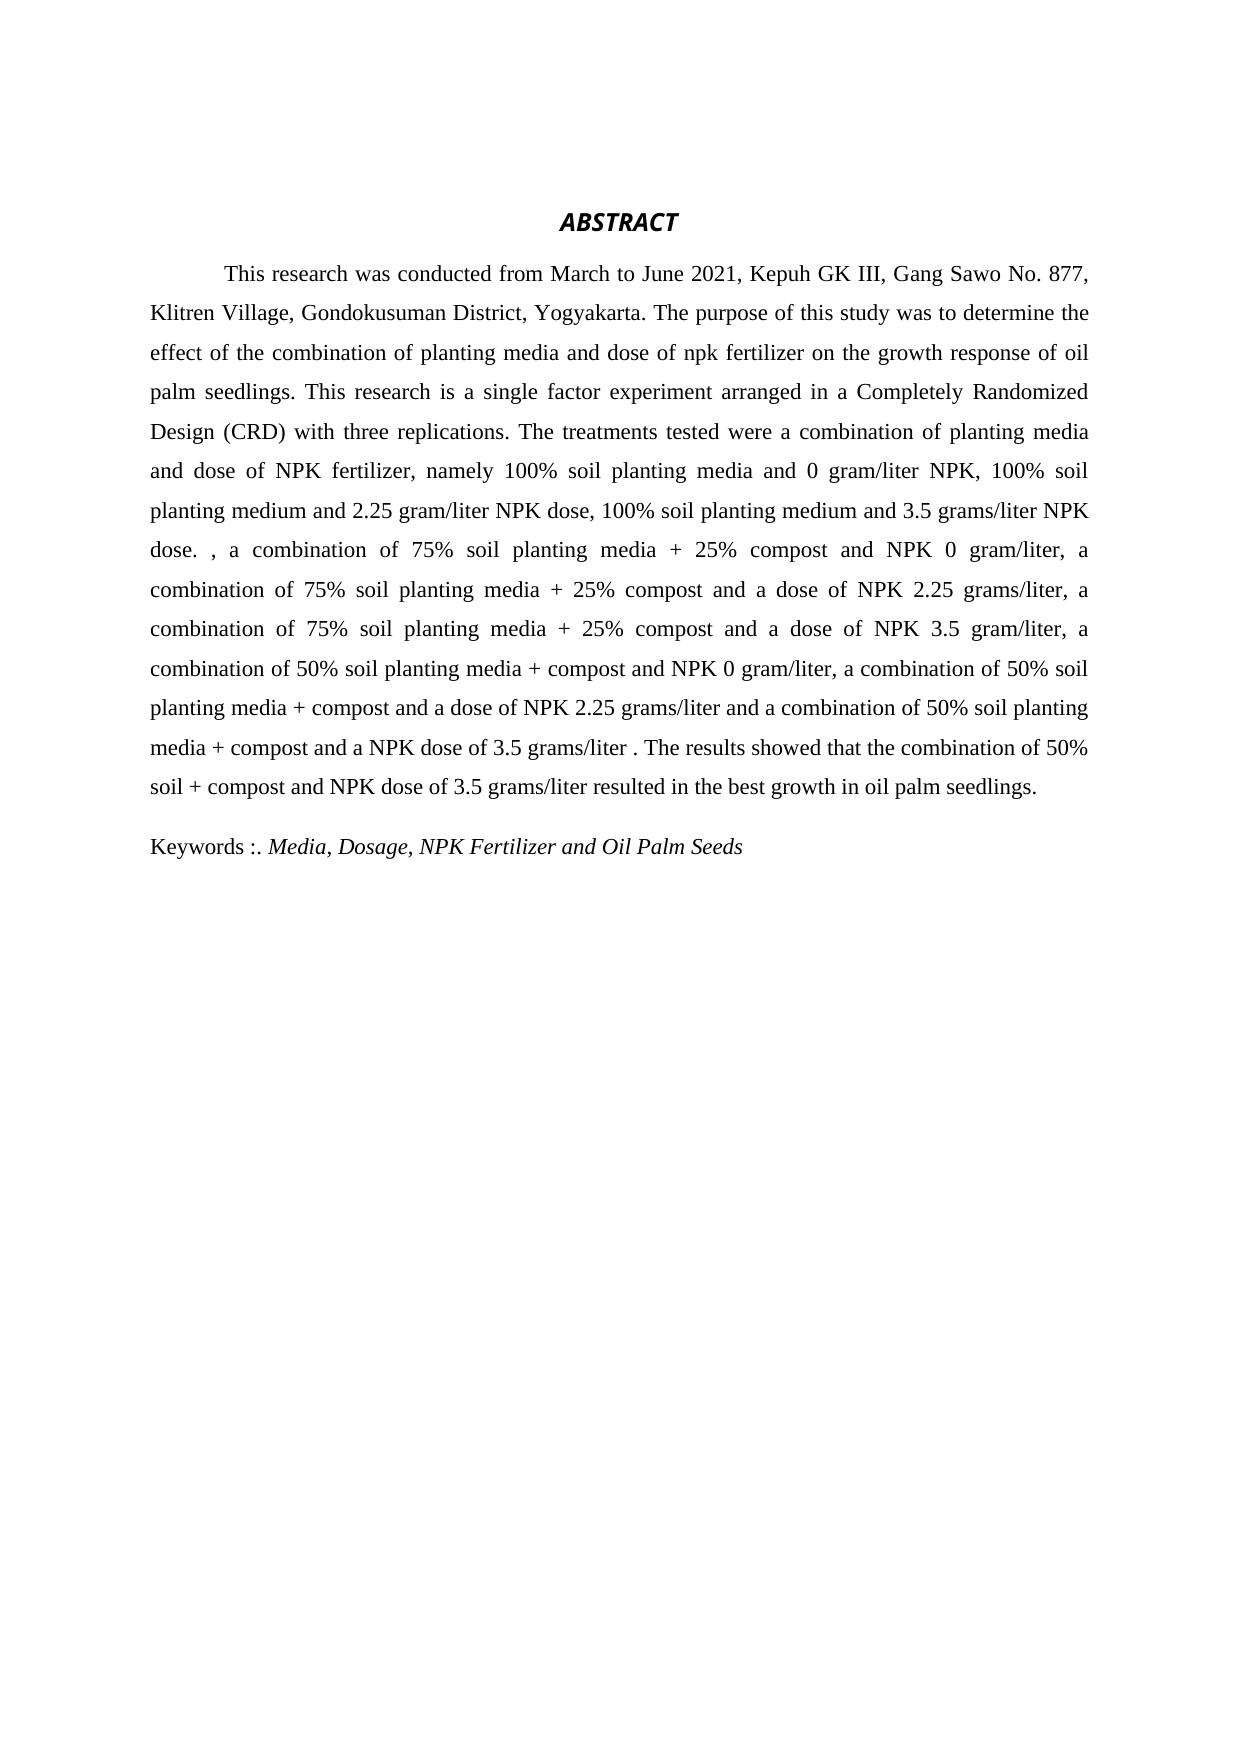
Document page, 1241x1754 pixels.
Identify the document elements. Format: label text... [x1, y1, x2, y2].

text Keywords :. Media, Dosage, NPK Fertilizer and Oil Palm Seeds [150, 833, 1090, 860]
text ABSTRACT [150, 205, 1090, 239]
text This research was conducted from March to June 2021, Kepuh GK III, Gang Sawo No. 877, Klitren Village, Gondokusuman District, Yogyakarta. The purpose of this study was to determine the effect of the combination of planting media and dose of npk fertilizer on the growth response of oil palm seedlings. This research is a single factor experiment arranged in a Completely Randomized Design (CRD) with three replications. The treatments tested were a combination of planting media and dose of NPK fertilizer, namely 100% soil planting media and 0 gram/liter NPK, 100% soil planting medium and 2.25 gram/liter NPK dose, 100% soil planting medium and 3.5 grams/liter NPK dose. , a combination of 75% soil planting media + 25% compost and NPK 0 gram/liter, a combination of 75% soil planting media + 25% compost and a dose of NPK 2.25 grams/liter, a combination of 75% soil planting media + 25% compost and a dose of NPK 3.5 gram/liter, a combination of 50% soil planting media + compost and NPK 0 gram/liter, a combination of 50% soil planting media + compost and a dose of NPK 2.25 grams/liter and a combination of 50% soil planting media + compost and a NPK dose of 3.5 grams/liter . The results showed that the combination of 50% soil + compost and NPK dose of 3.5 grams/liter resulted in the best growth in oil palm seedlings. [150, 260, 1090, 799]
